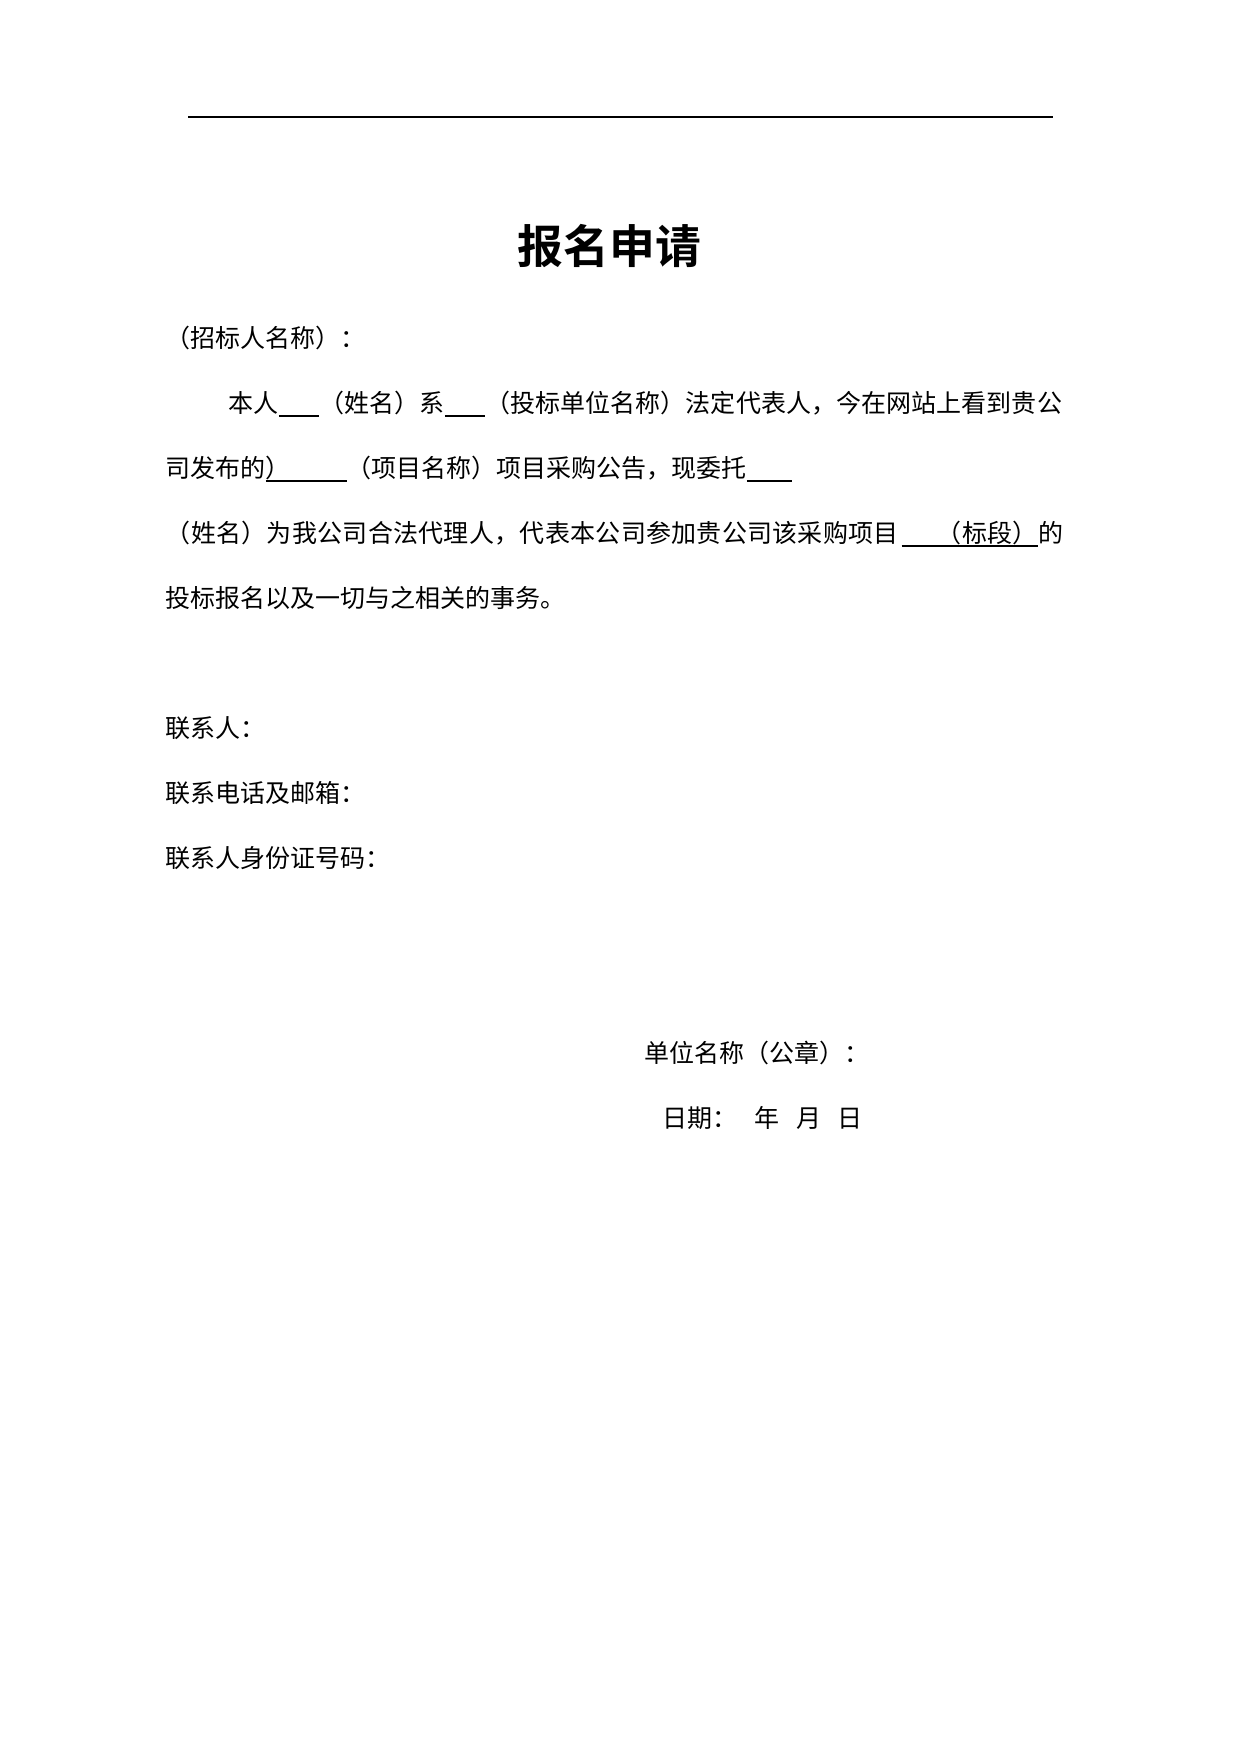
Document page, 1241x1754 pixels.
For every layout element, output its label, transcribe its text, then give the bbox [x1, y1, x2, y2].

text 本人 （姓名）系 （投标单位名称）法定代表人，今在网站上看到贵公司发布的） （项目名称）项目采购公告，现委托 [166, 369, 1064, 499]
text 报名申请 [166, 194, 1053, 292]
text 联系人： [166, 694, 994, 759]
text 单位名称（公章）： [166, 1019, 869, 1084]
text （招标人名称）： [166, 304, 1064, 369]
text （姓名）为我公司合法代理人，代表本公司参加贵公司该采购项目 （标段）的投标报名以及一切与之相关的事务。 [166, 499, 1064, 629]
text 联系人身份证号码： [166, 824, 994, 889]
text 日期： 年 月 日 [187, 1084, 944, 1149]
text 联系电话及邮箱： [166, 759, 994, 824]
